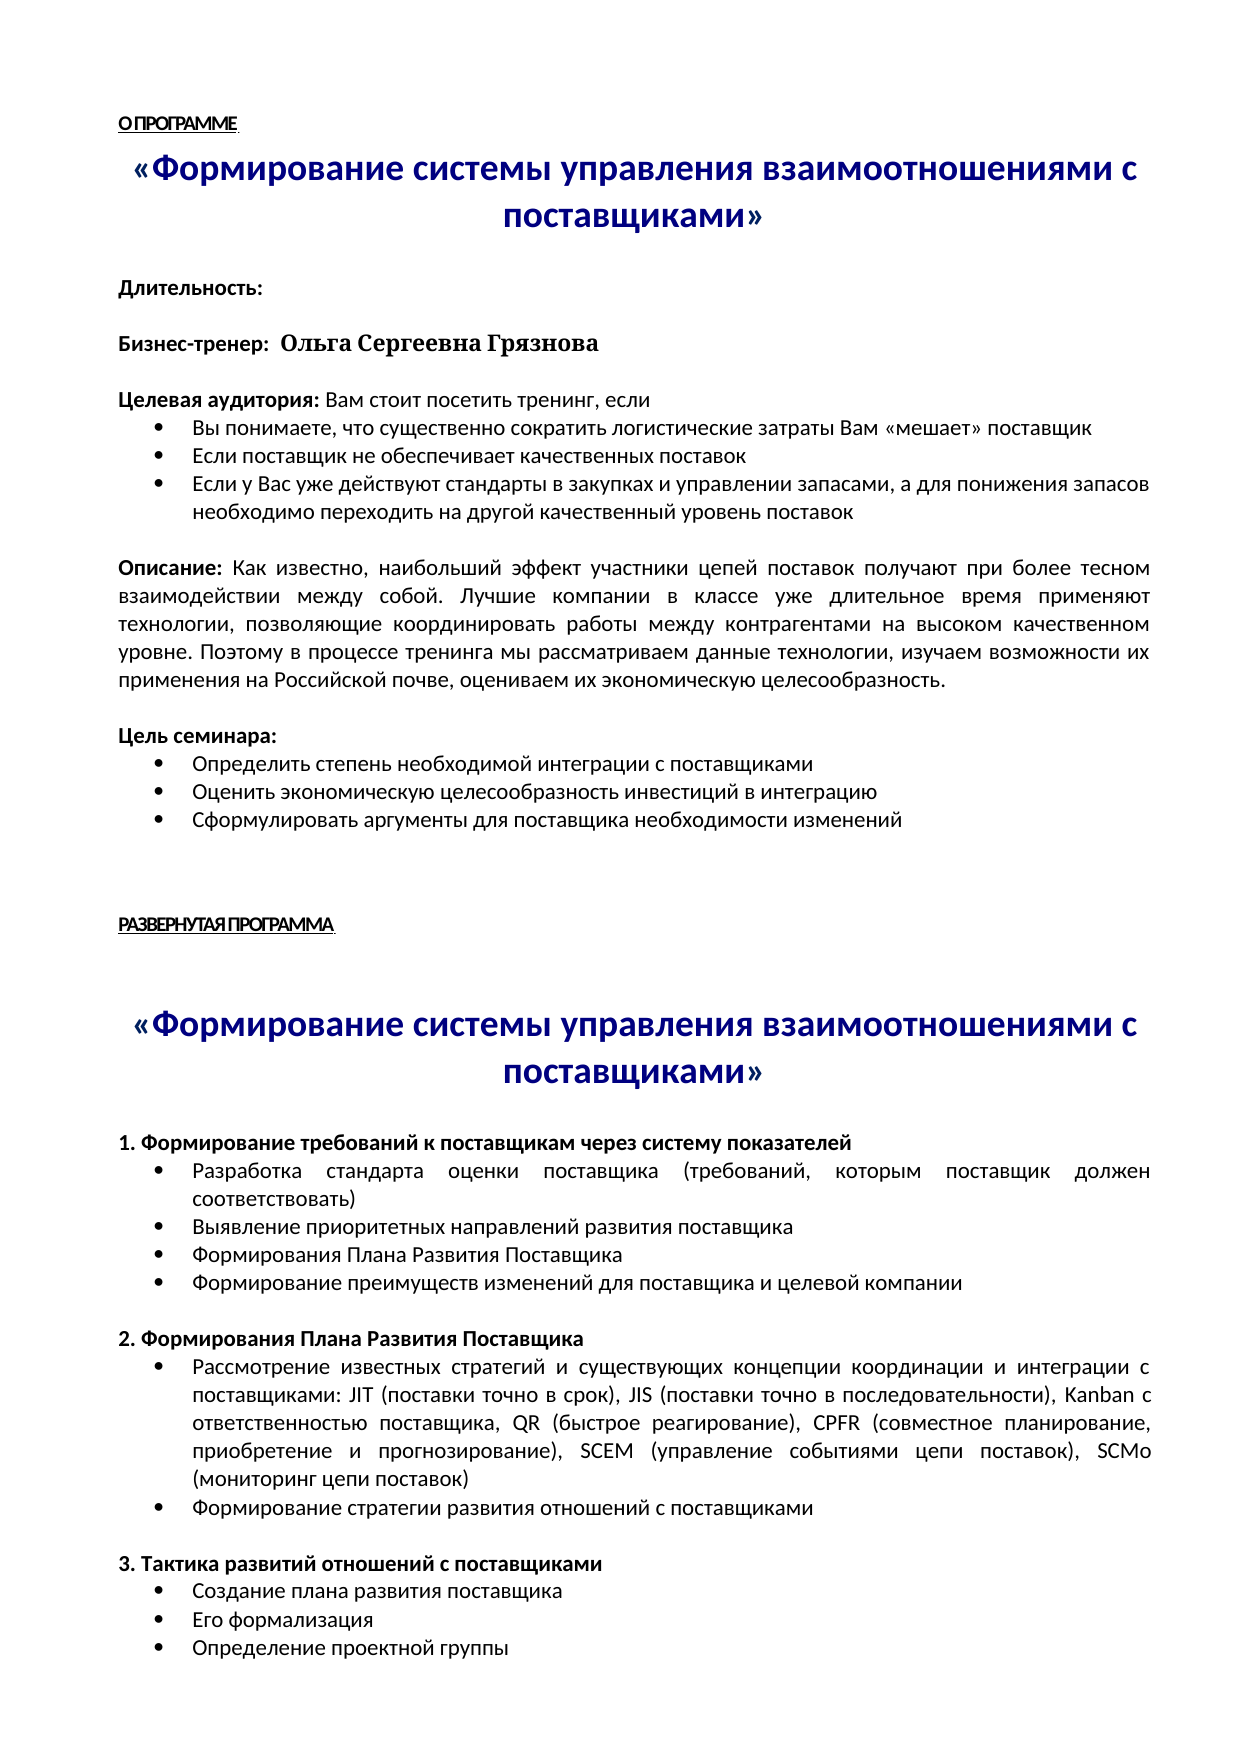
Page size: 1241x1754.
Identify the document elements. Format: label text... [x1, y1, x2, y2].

list Определение проектной группы [154, 1633, 1152, 1661]
list Бизнес-тренер: Ольга Сергеевна Грязнова [118, 329, 1152, 357]
list Определить степень необходимой интеграции с поставщиками [154, 749, 1152, 777]
list Разработка стандарта оценки поставщика (требований, которым поставщик должен соответствовать) [154, 1156, 1152, 1212]
list Вы понимаете, что существенно сократить логистические затраты Вам «мешает» поставщик [154, 413, 1152, 441]
list Сформулировать аргументы для поставщика необходимости изменений [154, 805, 1152, 833]
text 2. Формирования Плана Развития Поставщика [118, 1324, 1152, 1352]
list Оценить экономическую целесообразность инвестиций в интеграцию [154, 777, 1152, 805]
list Выявление приоритетных направлений развития поставщика [154, 1212, 1152, 1240]
text Описание: Как известно, наибольший эффект участники цепей поставок получают при более тесном взаимодействии между собой. Лучшие компании в классе уже длительное время применяют технологии, позволяющие координировать работы между контрагентами на высоком качественном уровне. Поэтому в процессе тренинга мы рассматриваем данные технологии, изучаем возможности их применения на Российской почве, оцениваем их экономическую целесообразность. [118, 553, 1152, 693]
text Целевая аудитория: Вам стоит посетить тренинг, если [118, 385, 1152, 413]
text 3. Тактика развитий отношений с поставщиками [118, 1549, 1152, 1577]
text «Формирование системы управления взаимоотношениями с поставщиками» [118, 143, 1152, 237]
list Его формализация [154, 1605, 1152, 1633]
text Цель семинара: [118, 721, 1152, 749]
text 1. Формирование требований к поставщикам через систему показателей [118, 1128, 1152, 1156]
text «Формирование системы управления взаимоотношениями с поставщиками» [118, 999, 1152, 1092]
text О ПРОГРАММЕ [118, 89, 1152, 136]
list Создание плана развития поставщика [154, 1577, 1152, 1605]
list Формирования Плана Развития Поставщика [154, 1240, 1152, 1268]
list Формирование преимуществ изменений для поставщика и целевой компании [154, 1268, 1152, 1296]
list Длительность: [118, 273, 1152, 301]
list Формирование стратегии развития отношений с поставщиками [154, 1493, 1152, 1521]
list Рассмотрение известных стратегий и существующих концепции координации и интеграции с поставщиками: JIT (поставки точно в срок), JIS (поставки точно в последовательности), Kanban с ответственностью поставщика, QR (быстрое реагирование), CPFR (совместное планирование, приобретение и прогнозирование), SCEM (управление событиями цепи поставок), SCMo (мониторинг цепи поставок) [154, 1352, 1152, 1493]
list Если у Вас уже действуют стандарты в закупках и управлении запасами, а для понижения запасов необходимо переходить на другой качественный уровень поставок [154, 469, 1152, 525]
text РАЗВЕРНУТАЯ ПРОГРАММА [118, 889, 1152, 936]
list Если поставщик не обеспечивает качественных поставок [154, 441, 1152, 469]
